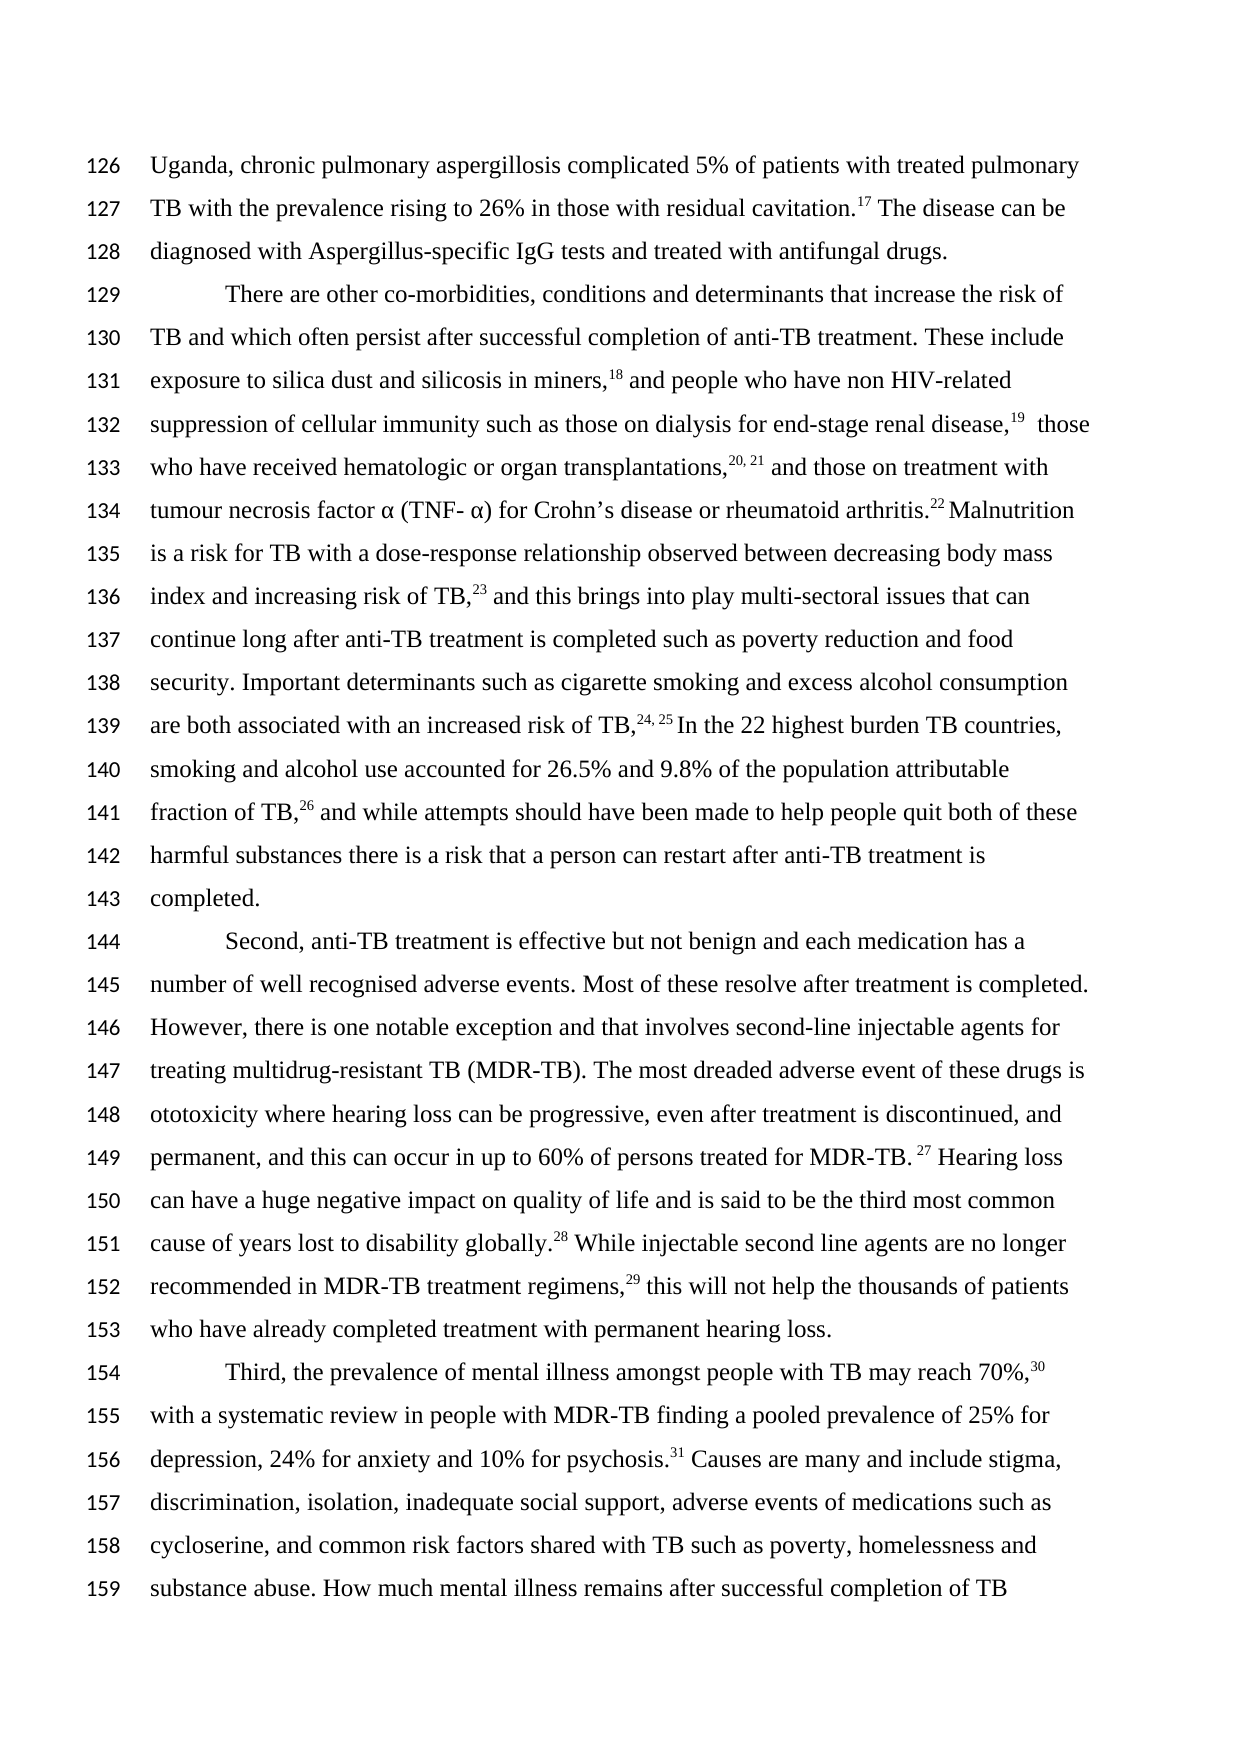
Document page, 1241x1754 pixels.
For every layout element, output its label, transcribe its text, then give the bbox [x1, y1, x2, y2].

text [150, 1357, 1090, 1602]
text There are other co-morbidities, conditions and determinants that increase the risk of TB and which often persist after successful completion of anti-TB treatment. These include exposure to silica dust and silicosis in miners,18 and people who have non HIV-related suppression of cellular immunity such as those on dialysis for end-stage renal disease,19 those who have received hematologic or organ transplantations,20, 21 and those on treatment with tumour necrosis factor α (TNF- α) for Crohn’s disease or rheumatoid arthritis.22 Malnutrition is a risk for TB with a dose-response relationship observed between decreasing body mass index and increasing risk of TB,23 and this brings into play multi-sectoral issues that can continue long after anti-TB treatment is completed such as poverty reduction and food security. Important determinants such as cigarette smoking and excess alcohol consumption are both associated with an increased risk of TB,24, 25 In the 22 highest burden TB countries, smoking and alcohol use accounted for 26.5% and 9.8% of the population attributable fraction of TB,26 and while attempts should have been made to help people quit both of these harmful substances there is a risk that a person can restart after anti-TB treatment is completed. [150, 279, 1090, 912]
text Second, anti-TB treatment is effective but not benign and each medication has a number of well recognised adverse events. Most of these resolve after treatment is completed. However, there is one notable exception and that involves second-line injectable agents for treating multidrug-resistant TB (MDR-TB). The most dreaded adverse event of these drugs is ototoxicity where hearing loss can be progressive, even after treatment is discontinued, and permanent, and this can occur in up to 60% of persons treated for MDR-TB. 27 Hearing loss can have a huge negative impact on quality of life and is said to be the third most common cause of years lost to disability globally.28 While injectable second line agents are no longer recommended in MDR-TB treatment regimens,29 this will not help the thousands of patients who have already completed treatment with permanent hearing loss. [150, 926, 1090, 1343]
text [150, 150, 1090, 265]
